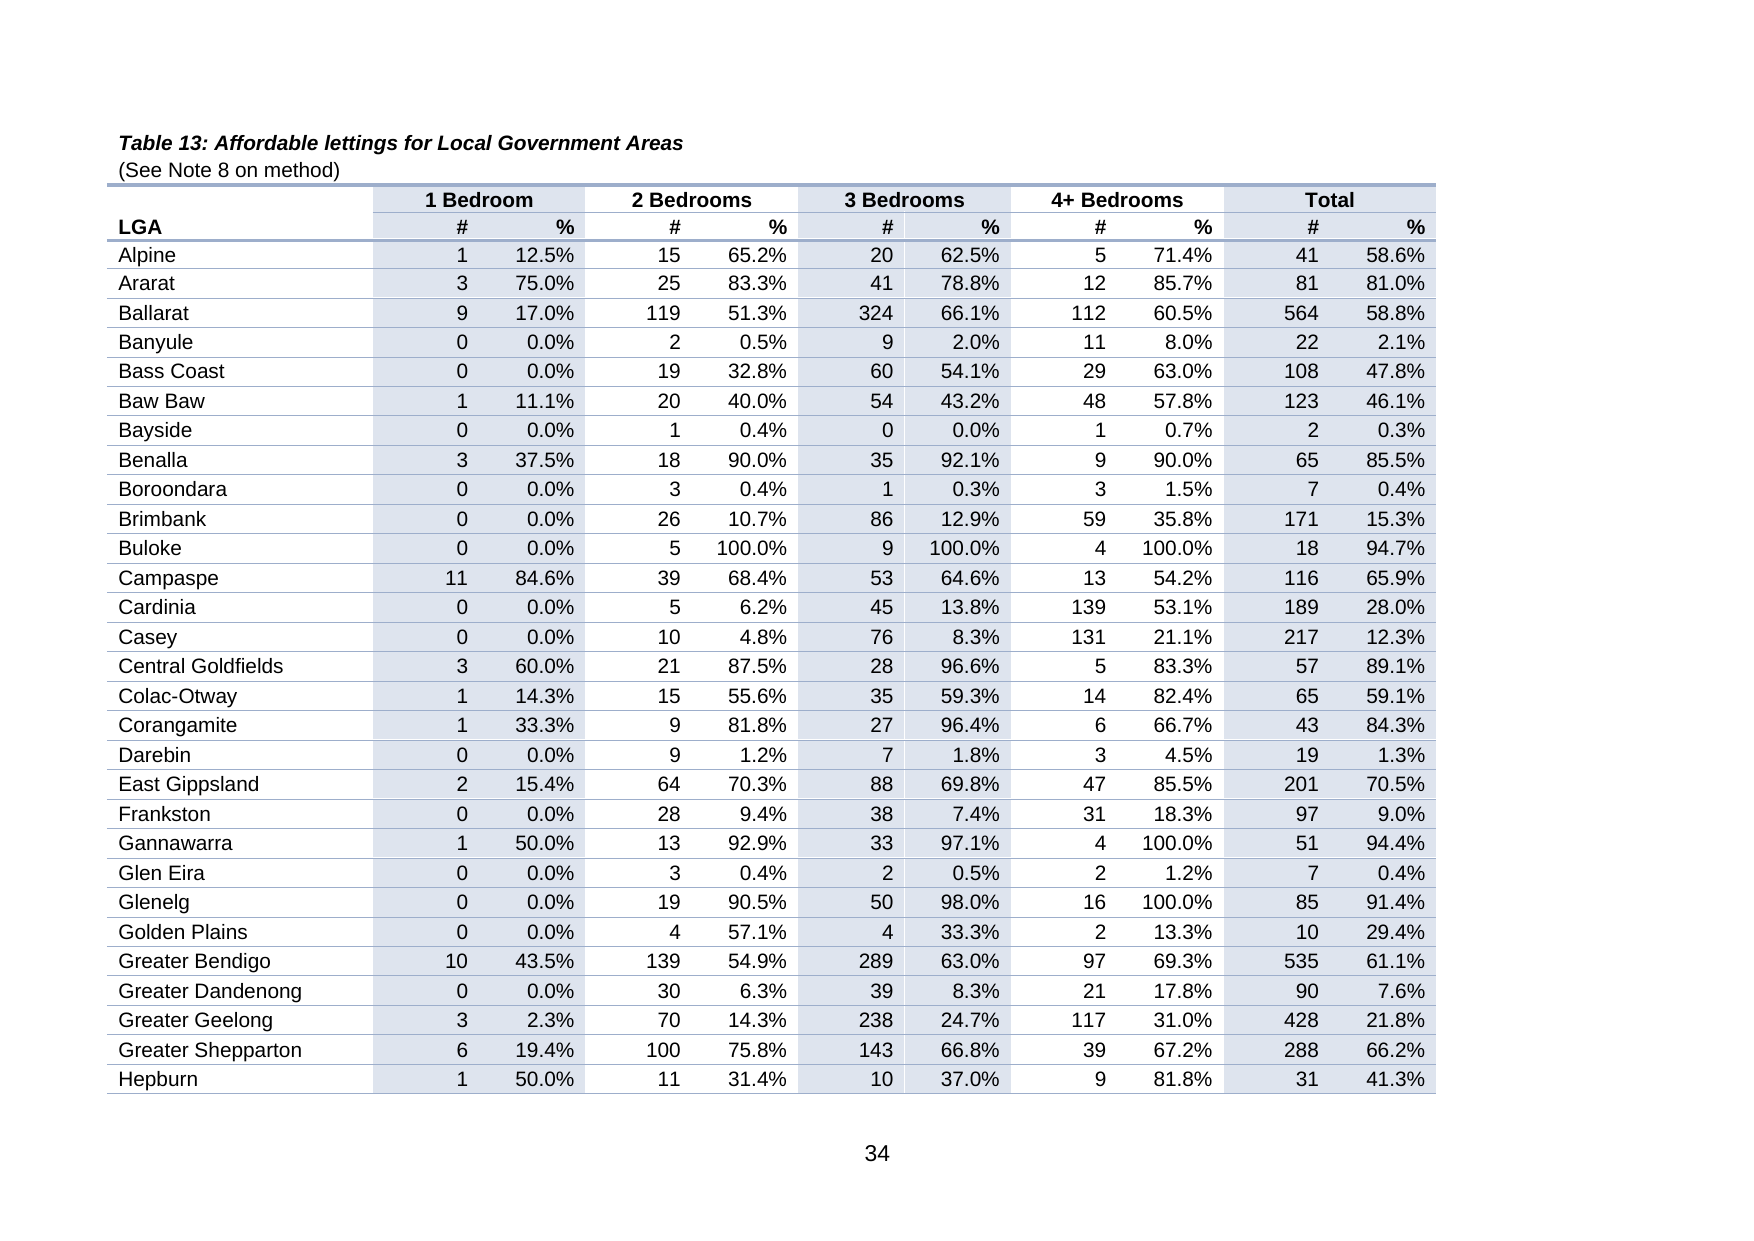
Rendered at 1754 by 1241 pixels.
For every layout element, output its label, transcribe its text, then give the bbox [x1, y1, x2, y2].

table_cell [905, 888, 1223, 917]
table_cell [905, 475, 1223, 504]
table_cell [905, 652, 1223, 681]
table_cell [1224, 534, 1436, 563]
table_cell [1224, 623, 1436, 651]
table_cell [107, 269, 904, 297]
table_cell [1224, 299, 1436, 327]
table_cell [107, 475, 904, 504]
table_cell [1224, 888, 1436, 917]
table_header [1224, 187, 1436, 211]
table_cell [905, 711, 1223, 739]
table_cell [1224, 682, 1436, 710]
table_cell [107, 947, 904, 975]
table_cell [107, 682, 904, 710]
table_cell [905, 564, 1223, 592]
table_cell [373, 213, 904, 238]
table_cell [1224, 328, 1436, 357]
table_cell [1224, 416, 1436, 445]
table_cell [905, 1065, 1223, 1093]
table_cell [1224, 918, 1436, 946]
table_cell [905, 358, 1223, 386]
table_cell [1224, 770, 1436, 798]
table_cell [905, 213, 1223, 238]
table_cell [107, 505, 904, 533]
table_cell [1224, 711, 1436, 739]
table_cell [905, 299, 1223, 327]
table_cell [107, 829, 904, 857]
text Table 13: Affordable lettings for Local Government Areas [118, 131, 1636, 154]
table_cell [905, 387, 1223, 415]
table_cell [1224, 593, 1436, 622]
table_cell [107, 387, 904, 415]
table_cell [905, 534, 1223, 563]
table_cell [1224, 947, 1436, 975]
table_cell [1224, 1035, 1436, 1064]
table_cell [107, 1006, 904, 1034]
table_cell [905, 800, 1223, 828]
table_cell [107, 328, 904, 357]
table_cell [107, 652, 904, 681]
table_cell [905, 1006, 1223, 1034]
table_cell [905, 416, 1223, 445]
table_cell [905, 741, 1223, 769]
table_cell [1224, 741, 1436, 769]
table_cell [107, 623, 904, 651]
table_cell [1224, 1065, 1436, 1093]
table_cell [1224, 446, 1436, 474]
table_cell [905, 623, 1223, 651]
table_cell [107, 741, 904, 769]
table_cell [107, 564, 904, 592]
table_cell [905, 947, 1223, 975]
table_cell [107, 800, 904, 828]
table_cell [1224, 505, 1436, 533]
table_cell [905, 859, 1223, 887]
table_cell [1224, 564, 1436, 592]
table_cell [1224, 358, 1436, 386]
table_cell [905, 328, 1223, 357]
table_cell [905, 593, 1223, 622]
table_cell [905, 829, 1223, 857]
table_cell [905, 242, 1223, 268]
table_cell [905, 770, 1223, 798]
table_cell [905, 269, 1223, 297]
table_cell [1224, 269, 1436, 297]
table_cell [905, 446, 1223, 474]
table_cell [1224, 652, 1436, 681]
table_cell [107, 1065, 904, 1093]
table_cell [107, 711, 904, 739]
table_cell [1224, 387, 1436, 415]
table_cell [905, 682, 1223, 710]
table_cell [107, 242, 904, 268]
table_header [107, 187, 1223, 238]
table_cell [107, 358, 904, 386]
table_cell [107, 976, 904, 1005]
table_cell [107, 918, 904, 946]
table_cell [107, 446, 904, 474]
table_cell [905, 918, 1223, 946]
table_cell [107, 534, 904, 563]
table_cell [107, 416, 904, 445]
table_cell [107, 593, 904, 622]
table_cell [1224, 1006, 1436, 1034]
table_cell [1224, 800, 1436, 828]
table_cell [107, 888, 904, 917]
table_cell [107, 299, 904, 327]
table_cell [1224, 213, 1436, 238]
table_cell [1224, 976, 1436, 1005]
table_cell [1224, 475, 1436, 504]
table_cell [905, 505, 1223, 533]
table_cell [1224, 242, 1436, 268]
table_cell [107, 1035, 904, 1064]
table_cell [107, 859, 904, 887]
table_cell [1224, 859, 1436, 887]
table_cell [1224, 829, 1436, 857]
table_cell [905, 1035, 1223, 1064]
text (See Note 8 on method) [118, 154, 1636, 183]
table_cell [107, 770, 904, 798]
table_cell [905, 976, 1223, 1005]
